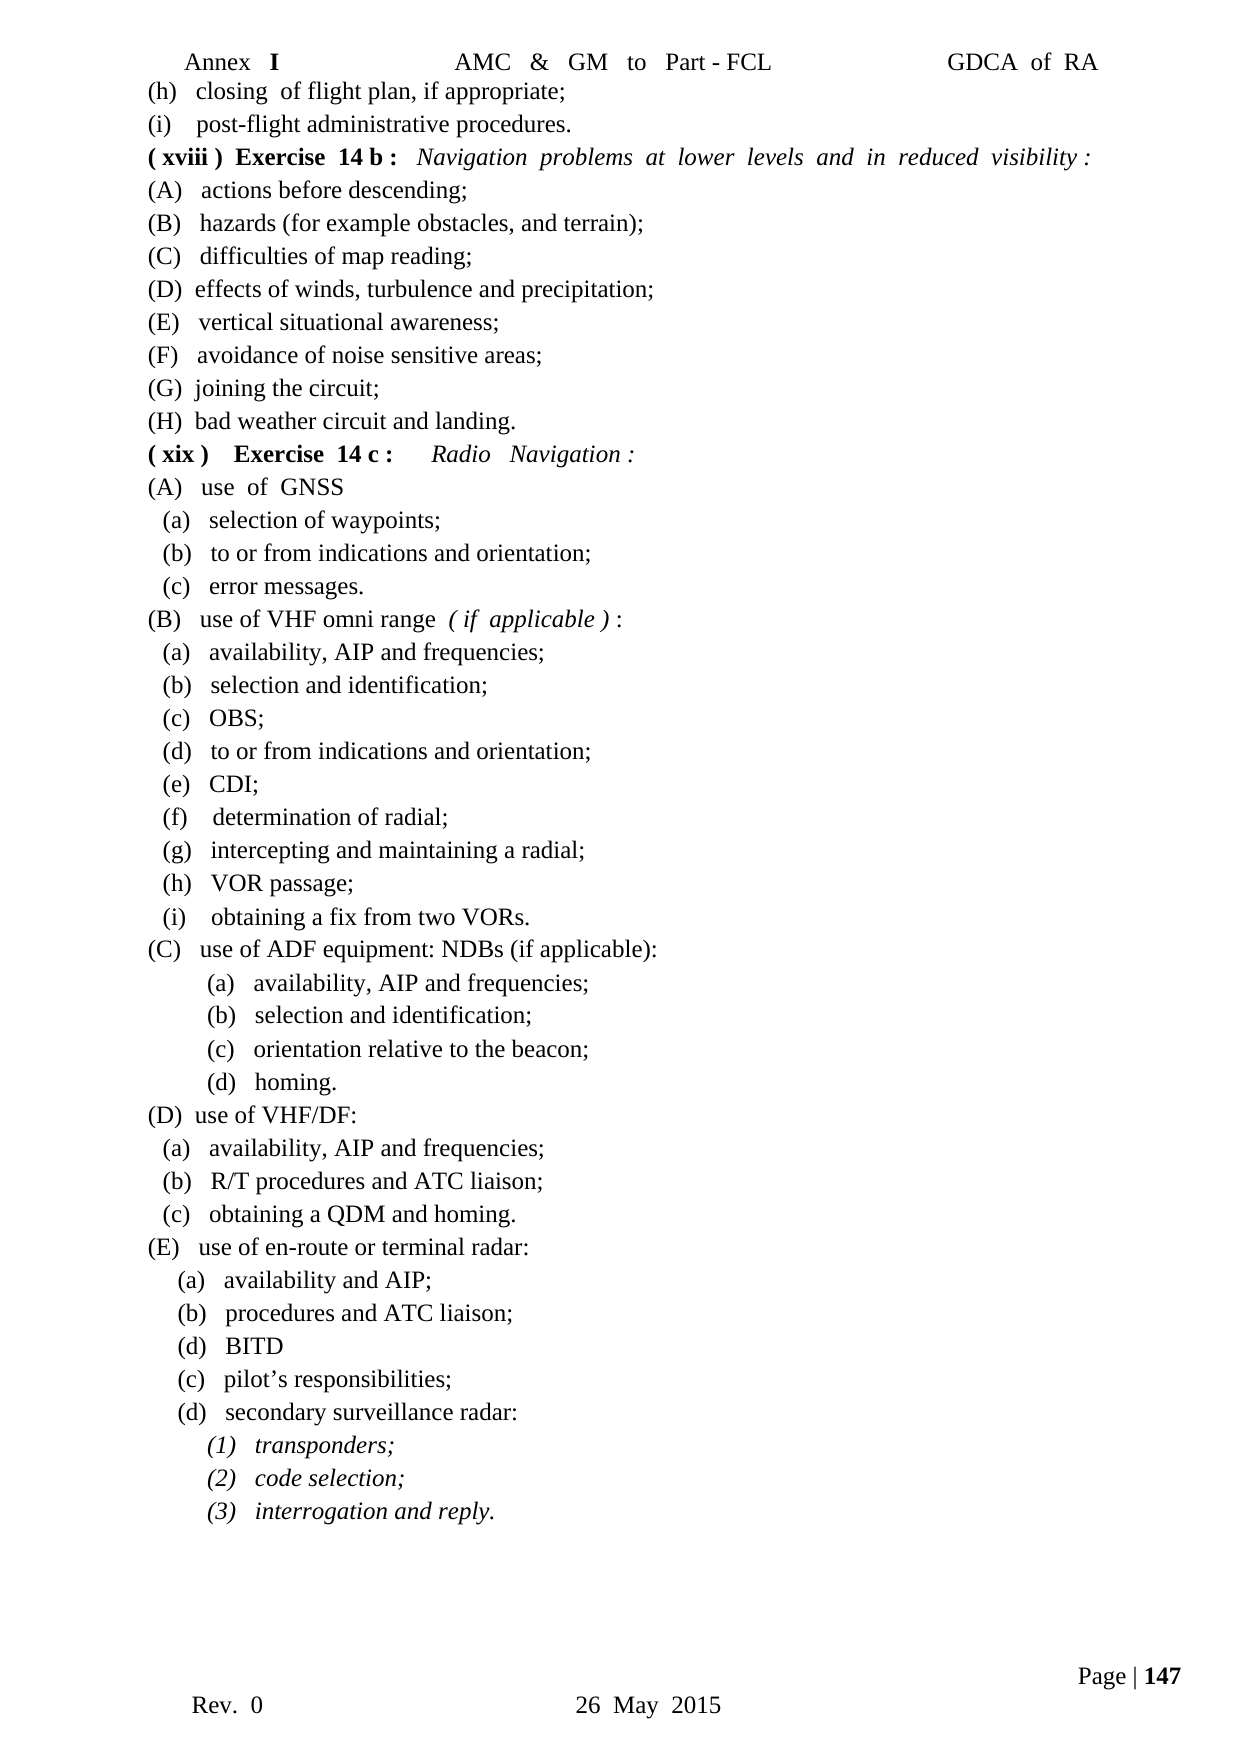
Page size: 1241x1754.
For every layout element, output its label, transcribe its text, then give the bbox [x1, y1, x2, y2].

text (c) OBS; [162, 703, 1181, 732]
text ( xix ) Exercise 14 c : Radio Navigation : [148, 439, 1181, 468]
text (g) intercepting and maintaining a radial; [162, 836, 1181, 864]
text (E) use of en-route or terminal radar: [148, 1232, 1181, 1261]
text (C) use of ADF equipment: NDBs (if applicable): [148, 934, 1181, 963]
text (e) CDI; [162, 769, 1181, 798]
text (c) obtaining a QDM and homing. [162, 1199, 1181, 1227]
text (B) hazards (for example obstacles, and terrain); [148, 208, 1181, 237]
text (D) use of VHF/DF: [148, 1100, 1181, 1128]
text (h) VOR passage; [162, 868, 1181, 897]
text (G) joining the circuit; [148, 373, 1181, 402]
text (i) post-flight administrative procedures. [148, 109, 1181, 138]
text (b) selection and identification; [162, 670, 1181, 699]
text (H) bad weather circuit and landing. [148, 406, 1181, 435]
text (i) obtaining a fix from two VORs. [162, 902, 1181, 930]
text (a) availability, AIP and frequencies; [162, 637, 1181, 666]
text ( xviii ) Exercise 14 b : Navigation problems at lower levels and in reduced visibility : [148, 142, 1181, 171]
text (D) effects of winds, turbulence and precipitation; [148, 274, 1181, 303]
text (b) selection and identification; [207, 1001, 1181, 1029]
text (a) availability and AIP; [177, 1265, 1181, 1293]
text (A) use of GNSS [148, 472, 1181, 501]
text (b) R/T procedures and ATC liaison; [162, 1166, 1181, 1194]
text (c) orientation relative to the beacon; [207, 1034, 1181, 1062]
text (F) avoidance of noise sensitive areas; [148, 340, 1181, 369]
text (h) closing of flight plan, if appropriate; [148, 76, 1181, 105]
text (3) interrogation and reply. [207, 1496, 1181, 1525]
text (C) difficulties of map reading; [148, 241, 1181, 270]
text (b) to or from indications and orientation; [162, 538, 1181, 567]
text (d) secondary surveillance radar: [177, 1397, 1181, 1426]
text (d) BITD [177, 1331, 1181, 1359]
text (1) transponders; [207, 1430, 1181, 1459]
text (E) vertical situational awareness; [148, 307, 1181, 336]
text (a) availability, AIP and frequencies; [162, 1133, 1181, 1161]
text (a) selection of waypoints; [162, 505, 1181, 534]
text (a) availability, AIP and frequencies; [207, 968, 1181, 996]
text (d) to or from indications and orientation; [162, 736, 1181, 765]
text (B) use of VHF omni range ( if applicable ) : [148, 604, 1181, 633]
text (b) procedures and ATC liaison; [177, 1298, 1181, 1327]
text (c) pilot’s responsibilities; [177, 1364, 1181, 1393]
text (A) actions before descending; [148, 175, 1181, 204]
text (d) homing. [207, 1067, 1181, 1095]
text (f) determination of radial; [162, 802, 1181, 831]
text (2) code selection; [207, 1463, 1181, 1492]
text (c) error messages. [162, 571, 1181, 600]
